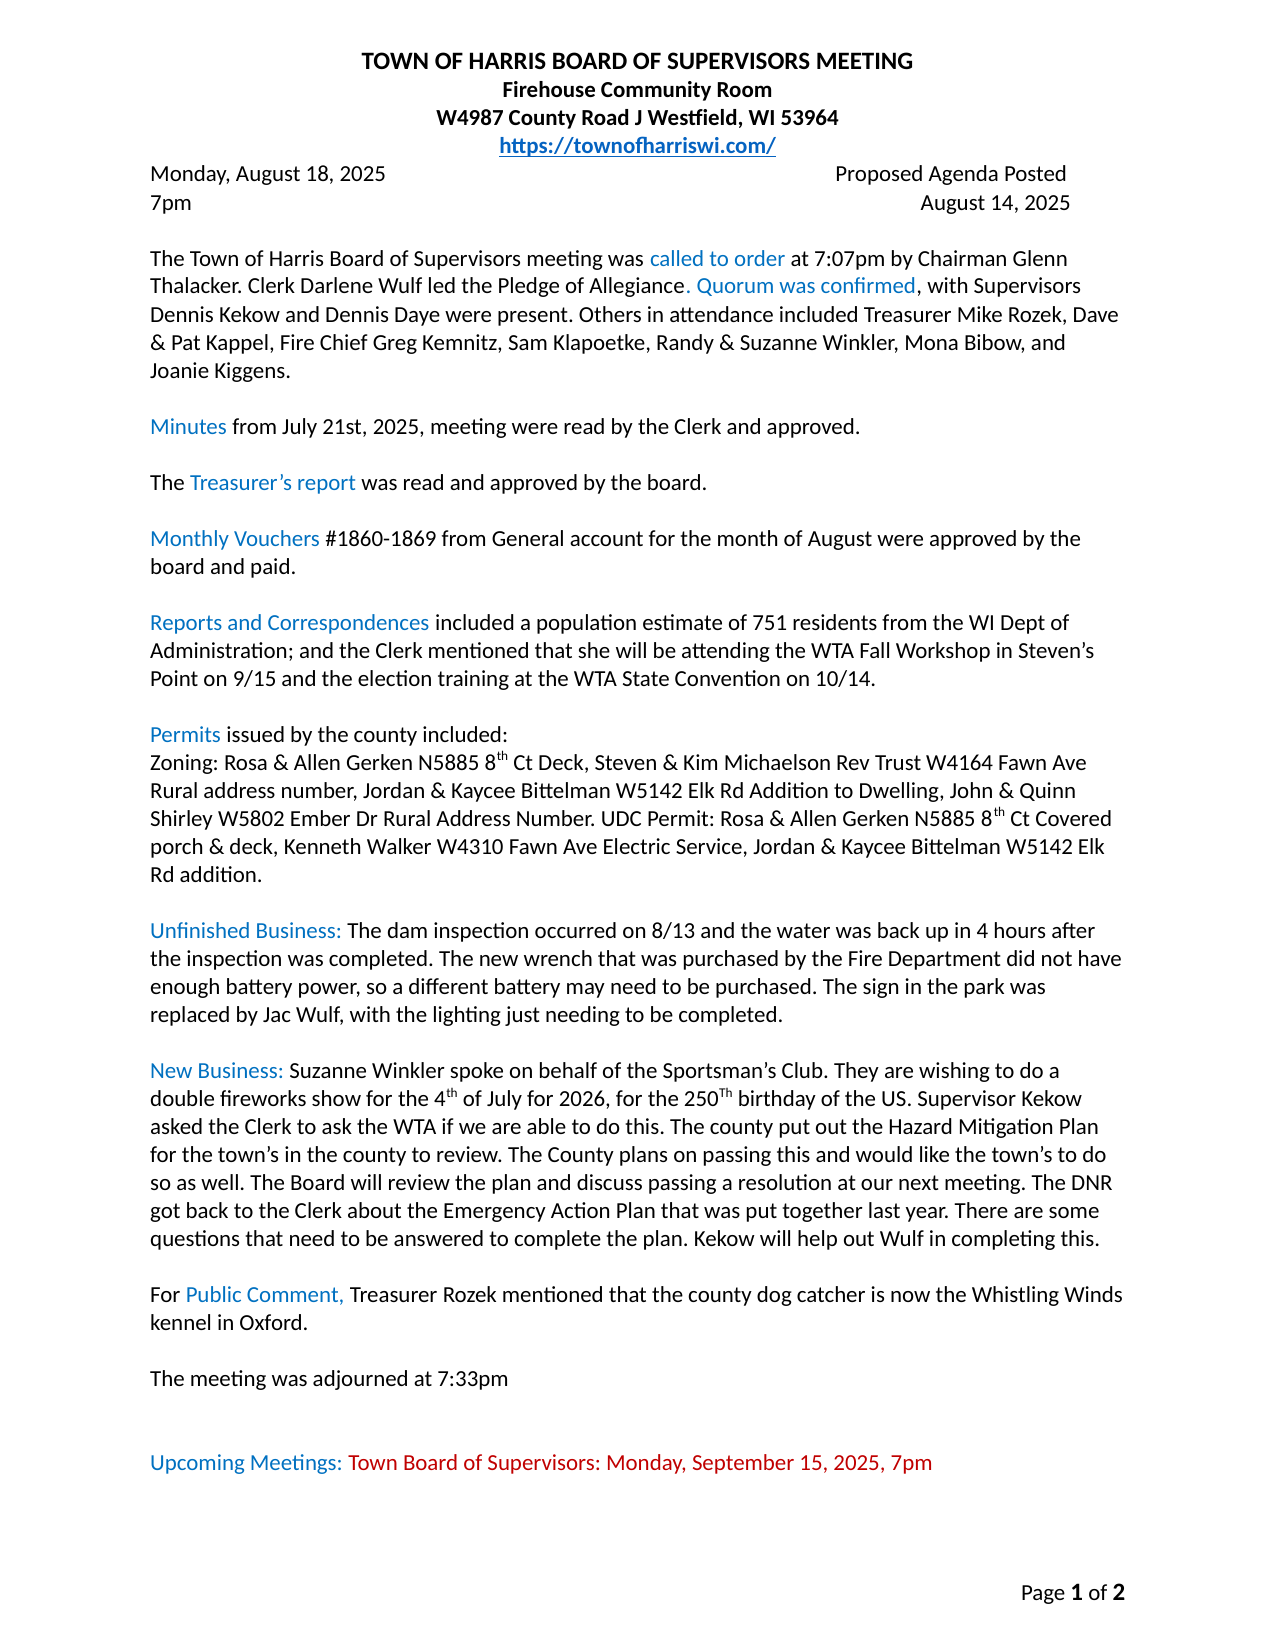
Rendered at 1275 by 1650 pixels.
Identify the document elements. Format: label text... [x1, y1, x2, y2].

text Permits issued by the county included: [150, 720, 1125, 748]
text The Treasurer’s report was read and approved by the board. [150, 468, 1125, 496]
text 7pm August 14, 2025 [150, 188, 1125, 216]
text For Public Comment, Treasurer Rozek mentioned that the county dog catcher is now the Whistling Winds kennel in Oxford. [150, 1280, 1125, 1336]
text Upcoming Meetings: Town Board of Supervisors: Monday, September 15, 2025, 7pm [150, 1448, 1125, 1477]
text The meeting was adjourned at 7:33pm [150, 1364, 1125, 1392]
text Zoning: Rosa & Allen Gerken N5885 8th Ct Deck, Steven & Kim Michaelson Rev Trust W4164 Fawn Ave Rural address number, Jordan & Kaycee Bittelman W5142 Elk Rd Addition to Dwelling, John & Quinn Shirley W5802 Ember Dr Rural Address Number. UDC Permit: Rosa & Allen Gerken N5885 8th Ct Covered porch & deck, Kenneth Walker W4310 Fawn Ave Electric Service, Jordan & Kaycee Bittelman W5142 Elk Rd addition. [150, 748, 1125, 888]
text Monday, August 18, 2025 Proposed Agenda Posted [150, 159, 1125, 188]
text Reports and Correspondences included a population estimate of 751 residents from the WI Dept of Administration; and the Clerk mentioned that she will be attending the WTA Fall Workshop in Steven’s Point on 9/15 and the election training at the WTA State Convention on 10/14. [150, 608, 1125, 692]
text Unfinished Business: The dam inspection occurred on 8/13 and the water was back up in 4 hours after the inspection was completed. The new wrench that was purchased by the Fire Department did not have enough battery power, so a different battery may need to be purchased. The sign in the park was replaced by Jac Wulf, with the lighting just needing to be completed. [150, 916, 1125, 1028]
text Monthly Vouchers #1860-1869 from General account for the month of August were approved by the board and paid. [150, 524, 1125, 580]
text Minutes from July 21st, 2025, meeting were read by the Clerk and approved. [150, 412, 1125, 440]
text New Business: Suzanne Winkler spoke on behalf of the Sportsman’s Club. They are wishing to do a double fireworks show for the 4th of July for 2026, for the 250Th birthday of the US. Supervisor Kekow asked the Clerk to ask the WTA if we are able to do this. The county put out the Hazard Mitigation Plan for the town’s in the county to review. The County plans on passing this and would like the town’s to do so as well. The Board will review the plan and discuss passing a resolution at our next meeting. The DNR got back to the Clerk about the Emergency Action Plan that was put together last year. There are some questions that need to be answered to complete the plan. Kekow will help out Wulf in completing this. [150, 1056, 1125, 1252]
text The Town of Harris Board of Supervisors meeting was called to order at 7:07pm by Chairman Glenn Thalacker. Clerk Darlene Wulf led the Pledge of Allegiance. Quorum was confirmed, with Supervisors Dennis Kekow and Dennis Daye were present. Others in attendance included Treasurer Mike Rozek, Dave & Pat Kappel, Fire Chief Greg Kemnitz, Sam Klapoetke, Randy & Suzanne Winkler, Mona Bibow, and Joanie Kiggens. [150, 244, 1125, 384]
